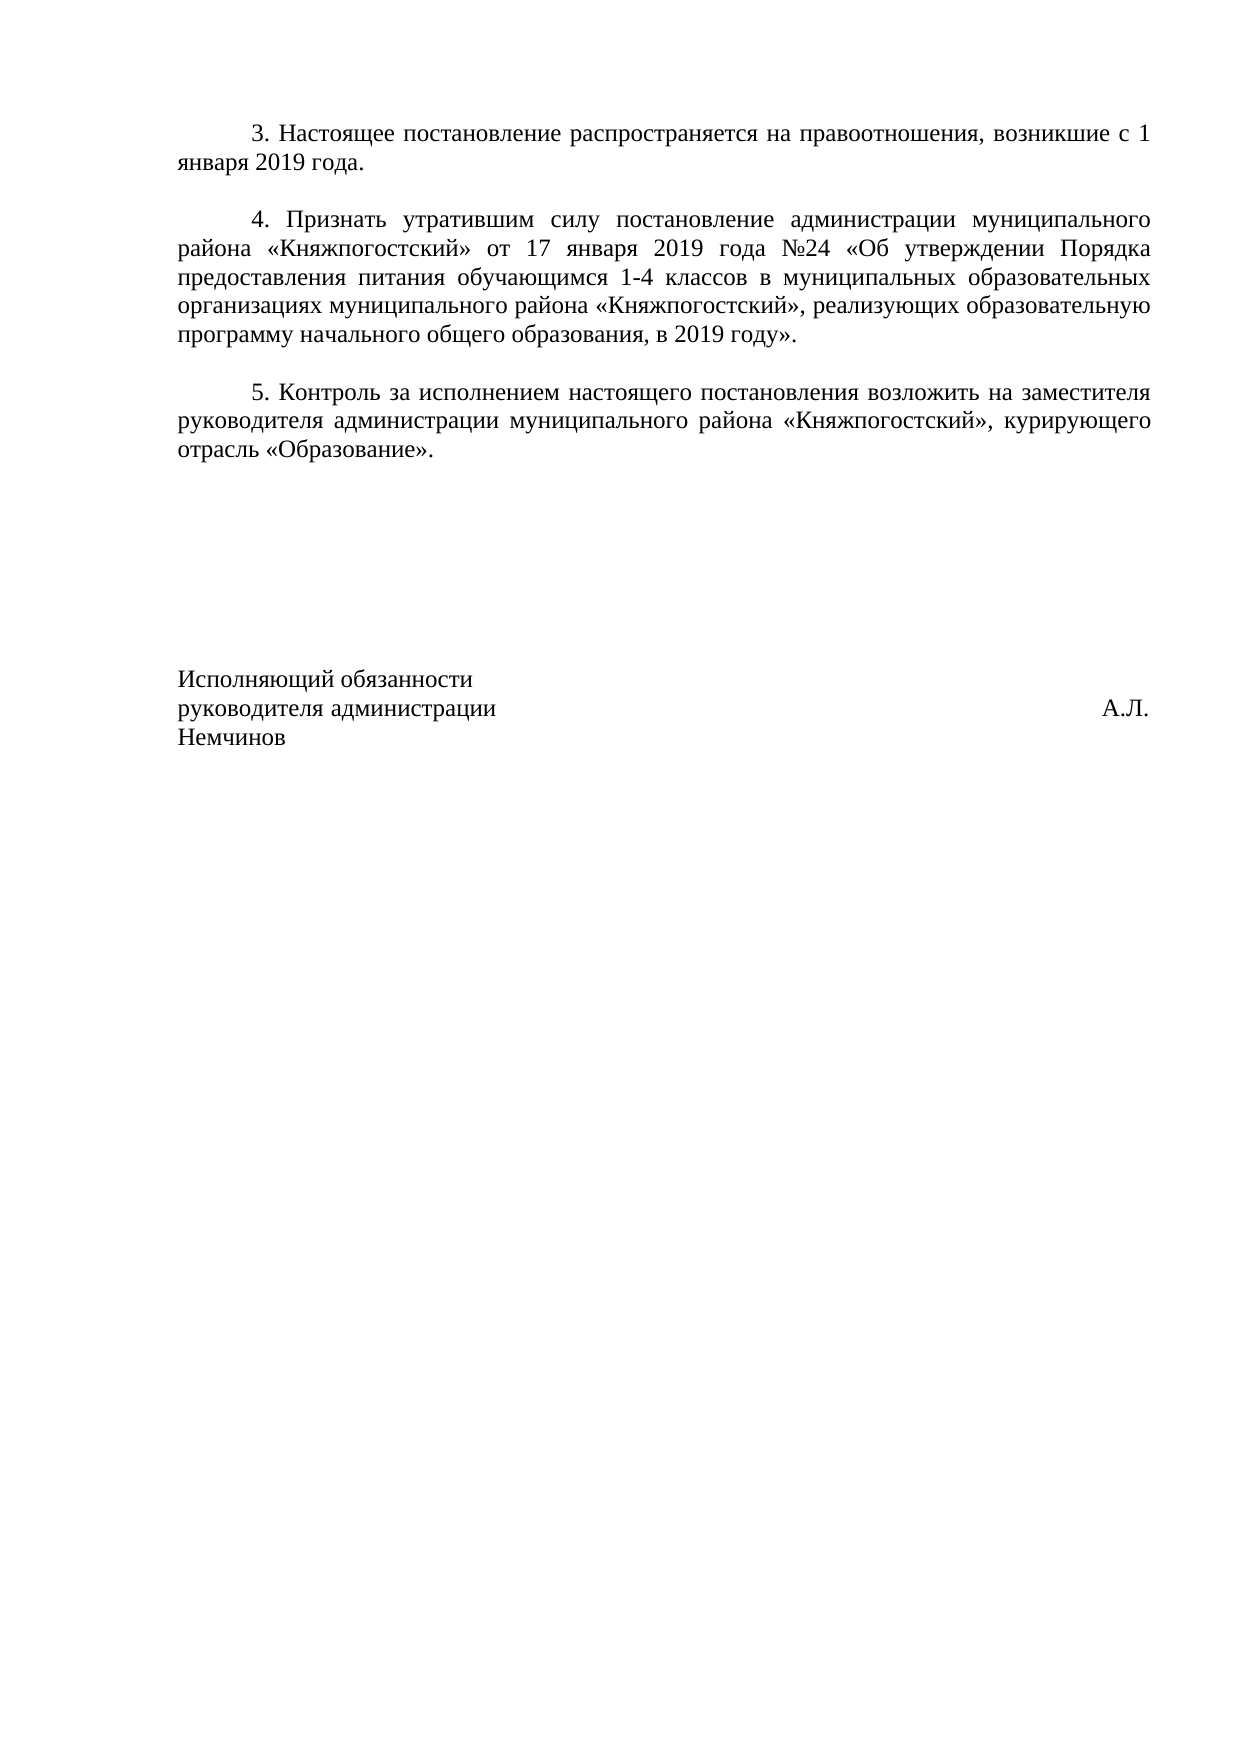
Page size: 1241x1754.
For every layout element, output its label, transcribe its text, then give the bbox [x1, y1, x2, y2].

text 4. Признать утратившим силу постановление администрации муниципального района «Княжпогостский» от 17 января 2019 года №24 «Об утверждении Порядка предоставления питания обучающимся 1-4 классов в муниципальных образовательных организациях муниципального района «Княжпогостский», реализующих образовательную программу начального общего образования, в 2019 году». [177, 204, 1152, 348]
text 5. Контроль за исполнением настоящего постановления возложить на заместителя руководителя администрации муниципального района «Княжпогостский», курирующего отрасль «Образование». [177, 377, 1152, 463]
text руководителя администрации А.Л. Немчинов [177, 693, 1152, 751]
text 3. Настоящее постановление распространяется на правоотношения, возникшие с 1 января 2019 года. [177, 118, 1152, 176]
text Исполняющий обязанности [177, 664, 1152, 693]
